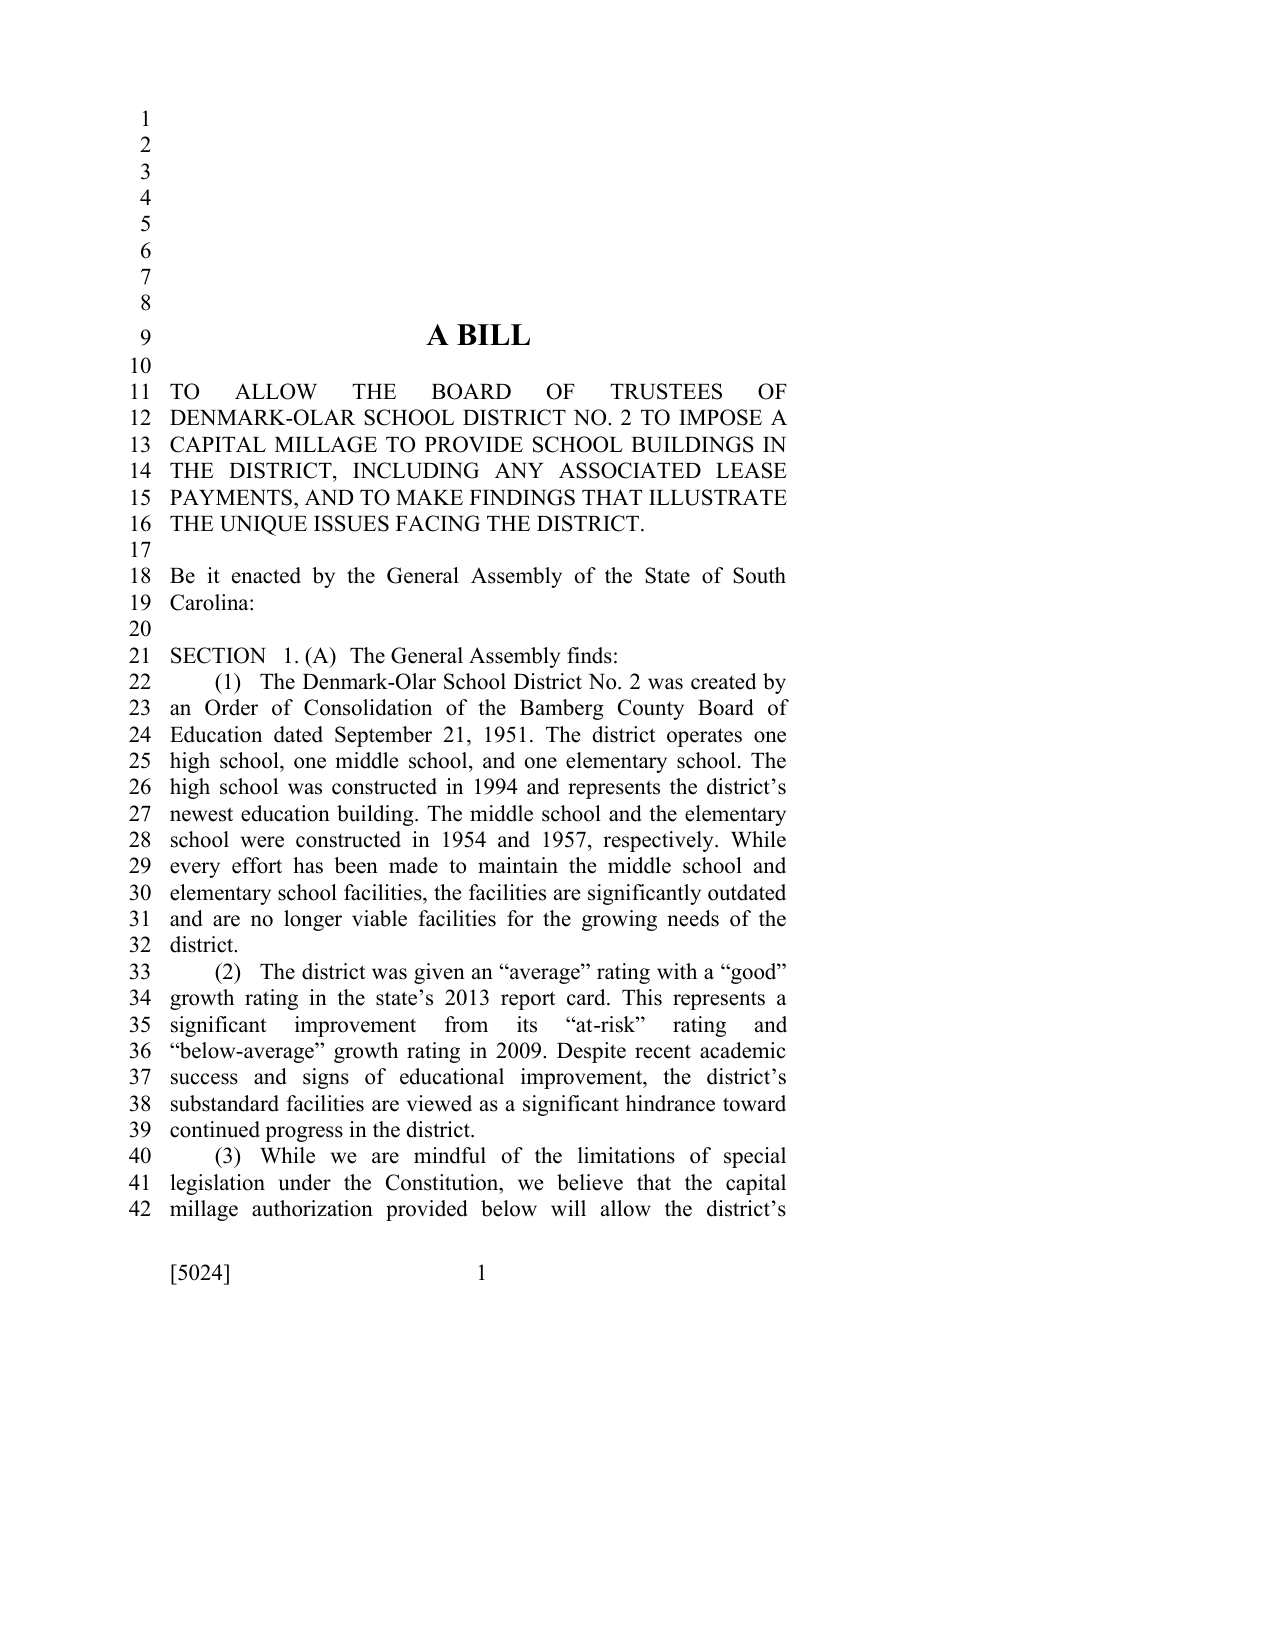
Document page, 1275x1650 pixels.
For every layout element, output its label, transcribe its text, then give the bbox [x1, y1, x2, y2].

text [169, 1142, 787, 1221]
text SECTION 1. (A) The General Assembly finds: [169, 642, 787, 668]
text TO ALLOW THE BOARD OF TRUSTEES OF DENMARK-OLAR SCHOOL DISTRICT NO. 2 TO IMPOSE A CAPITAL MILLAGE TO PROVIDE SCHOOL BUILDINGS IN THE DISTRICT, INCLUDING ANY ASSOCIATED LEASE PAYMENTS, AND TO MAKE FINDINGS THAT ILLUSTRATE THE UNIQUE ISSUES FACING THE DISTRICT. [169, 378, 787, 536]
text A BILL [169, 316, 787, 352]
text (2) The district was given an “average” rating with a “good” growth rating in the state’s 2013 report card. This represents a significant improvement from its “at-risk” rating and “below-average” growth rating in 2009. Despite recent academic success and signs of educational improvement, the district’s substandard facilities are viewed as a significant hindrance toward continued progress in the district. [169, 958, 787, 1142]
text (1) The Denmark-Olar School District No. 2 was created by an Order of Consolidation of the Bamberg County Board of Education dated September 21, 1951. The district operates one high school, one middle school, and one elementary school. The high school was constructed in 1994 and represents the district’s newest education building. The middle school and the elementary school were constructed in 1954 and 1957, respectively. While every effort has been made to maintain the middle school and elementary school facilities, the facilities are significantly outdated and are no longer viable facilities for the growing needs of the district. [169, 668, 787, 958]
text Be it enacted by the General Assembly of the State of South Carolina: [169, 563, 787, 615]
